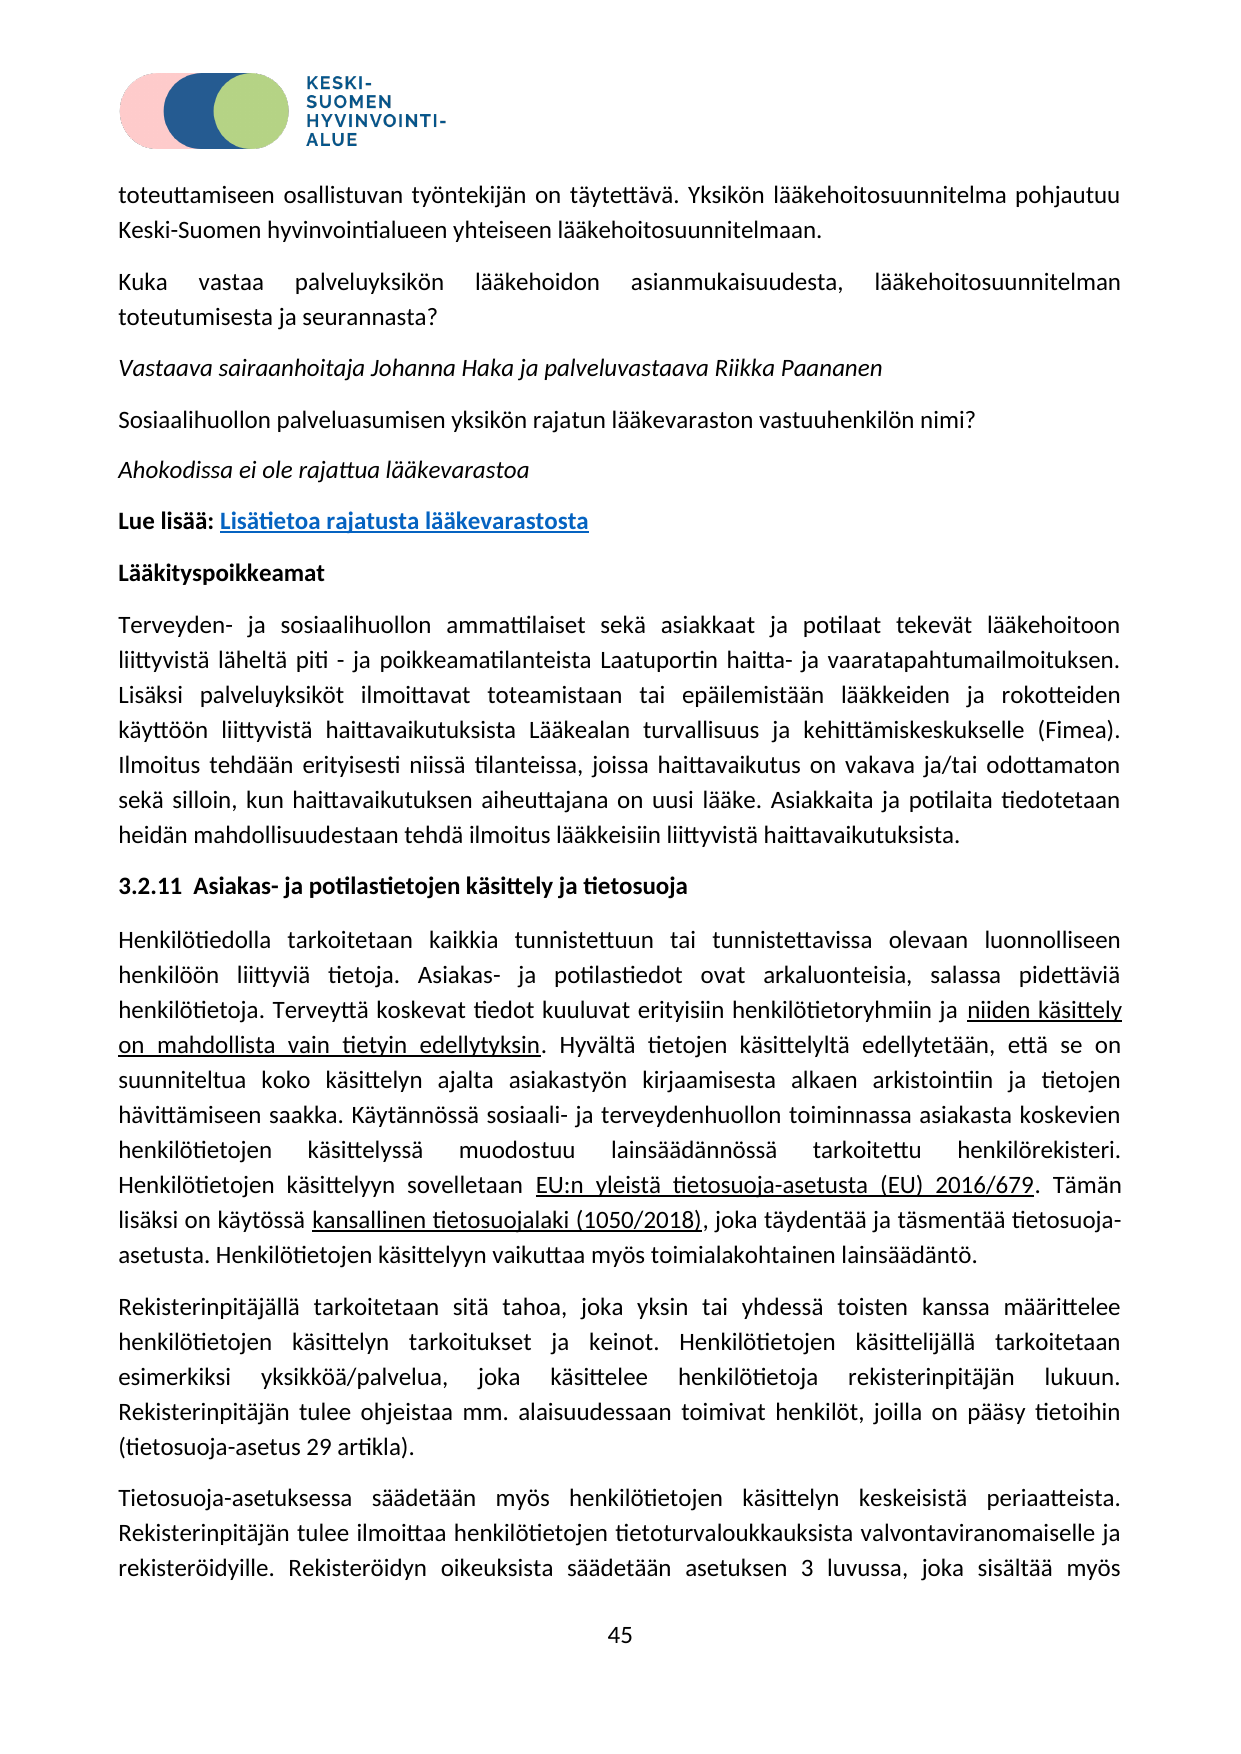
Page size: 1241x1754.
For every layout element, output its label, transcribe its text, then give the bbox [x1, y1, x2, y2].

text Terveyden- ja sosiaalihuollon ammattilaiset sekä asiakkaat ja potilaat tekevät lääkehoitoon liittyvistä läheltä piti - ja poikkeamatilanteista Laatuportin haitta- ja vaaratapahtumailmoituksen. Lisäksi palveluyksiköt ilmoittavat toteamistaan tai epäilemistään lääkkeiden ja rokotteiden käyttöön liittyvistä haittavaikutuksista Lääkealan turvallisuus ja kehittämiskeskukselle (Fimea). Ilmoitus tehdään erityisesti niissä tilanteissa, joissa haittavaikutus on vakava ja/tai odottamaton sekä silloin, kun haittavaikutuksen aiheuttajana on uusi lääke. Asiakkaita ja potilaita tiedotetaan heidän mahdollisuudestaan tehdä ilmoitus lääkkeisiin liittyvistä haittavaikutuksista. [118, 609, 1122, 849]
text Kuka vastaa palveluyksikön lääkehoidon asianmukaisuudesta, lääkehoitosuunnitelman toteutumisesta ja seurannasta? [118, 266, 1122, 331]
picture [118, 73, 447, 149]
text Lue lisää: Lisätietoa rajatusta lääkevarastosta [118, 505, 1122, 536]
text Rekisterinpitäjällä tarkoitetaan sitä tahoa, joka yksin tai yhdessä toisten kanssa määrittelee henkilötietojen käsittelyn tarkoitukset ja keinot. Henkilötietojen käsittelijällä tarkoitetaan esimerkiksi yksikköä/palvelua, joka käsittelee henkilötietoja rekisterinpitäjän lukuun. Rekisterinpitäjän tulee ohjeistaa mm. alaisuudessaan toimivat henkilöt, joilla on pääsy tietoihin (tietosuoja-asetus 29 artikla). [118, 1291, 1122, 1461]
text Sosiaalihuollon palveluasumisen yksikön rajatun lääkevaraston vastuuhenkilön nimi? [118, 404, 1122, 435]
text Henkilötiedolla tarkoitetaan kaikkia tunnistettuun tai tunnistettavissa olevaan luonnolliseen henkilöön liittyviä tietoja. Asiakas- ja potilastiedot ovat arkaluonteisia, salassa pidettäviä henkilötietoja. Terveyttä koskevat tiedot kuuluvat erityisiin henkilötietoryhmiin ja niiden käsittely on mahdollista vain tietyin edellytyksin. Hyvältä tietojen käsittelyltä edellytetään, että se on suunniteltua koko käsittelyn ajalta asiakastyön kirjaamisesta alkaen arkistointiin ja tietojen hävittämiseen saakka. Käytännössä sosiaali- ja terveydenhuollon toiminnassa asiakasta koskevien henkilötietojen käsittelyssä muodostuu lainsäädännössä tarkoitettu henkilörekisteri. Henkilötietojen käsittelyyn sovelletaan EU:n yleistä tietosuoja-asetusta (EU) 2016/679. Tämän lisäksi on käytössä kansallinen tietosuojalaki (1050/2018), joka täydentää ja täsmentää tietosuoja-asetusta. Henkilötietojen käsittelyyn vaikuttaa myös toimialakohtainen lainsäädäntö. [118, 924, 1122, 1270]
text Lääkityspoikkeamat [118, 557, 1122, 588]
text Vastaava sairaanhoitaja Johanna Haka ja palveluvastaava Riikka Paananen [118, 352, 1122, 383]
subtitle Asiakas- ja potilastietojen käsittely ja tietosuoja [118, 870, 1122, 901]
text Ahokodissa ei ole rajattua lääkevarastoa [118, 454, 1122, 484]
